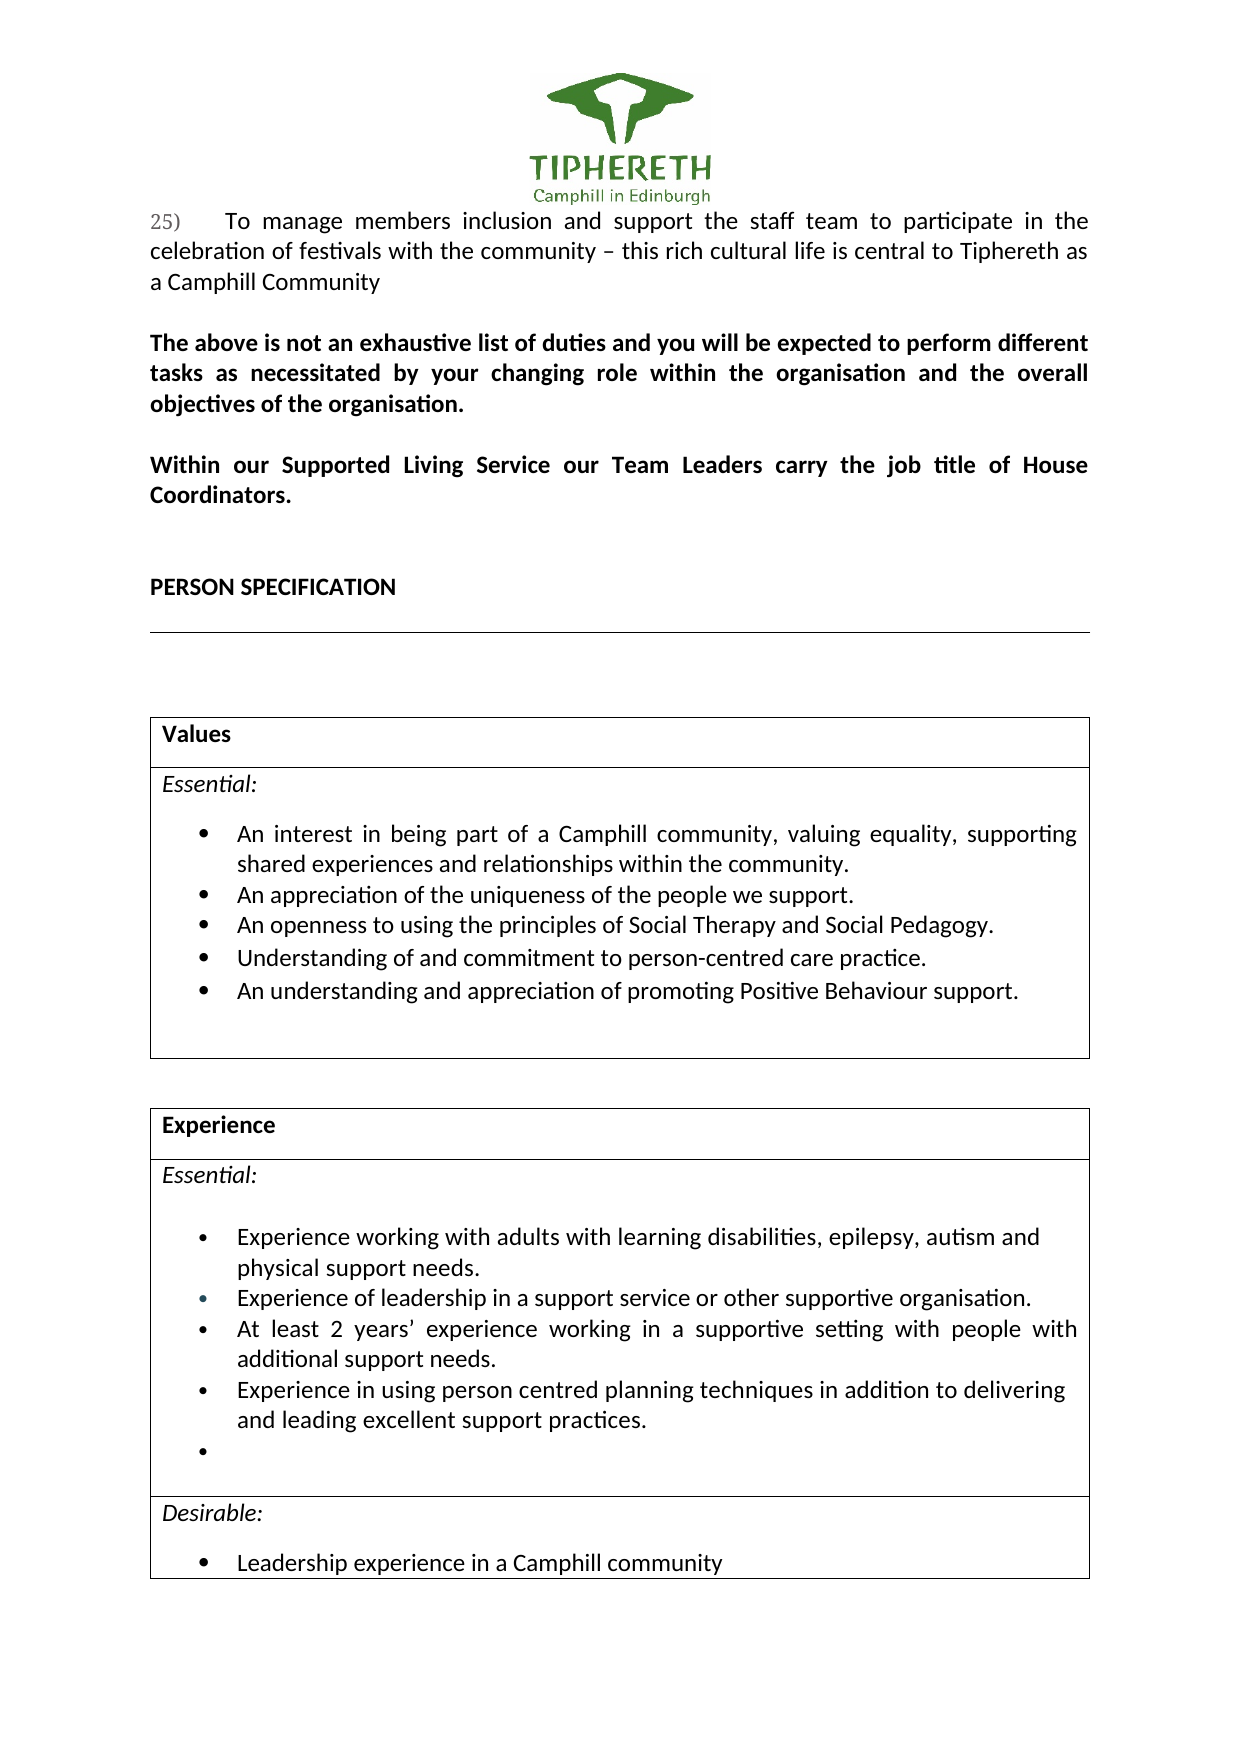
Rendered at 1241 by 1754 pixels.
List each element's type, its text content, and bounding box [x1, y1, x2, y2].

table_cell Essential: An interest in being part of a Camphill community, valuing equality, supporting shared experiences and relationships within the community. An appreciation of the uniqueness of the people we support. An openness to using the principles of Social Therapy and Social Pedagogy. Understanding of and commitment to person-centred care practice. An understanding and appreciation of promoting Positive Behaviour support. [151, 768, 1089, 1057]
table_cell Essential: Experience working with adults with learning disabilities, epilepsy, autism and physical support needs. Experience of leadership in a support service or other supportive organisation. At least 2 years’ experience working in a supportive setting with people with additional support needs. Experience in using person centred planning techniques in addition to delivering and leading excellent support practices. [151, 1160, 1089, 1496]
text The above is not an exhaustive list of duties and you will be expected to perform different tasks as necessitated by your changing role within the organisation and the overall objectives of the organisation. [150, 327, 1090, 419]
picture [529, 73, 711, 205]
table_header Experience [151, 1109, 1089, 1158]
text PERSON SPECIFICATION [150, 571, 1090, 602]
text Within our Supported Living Service our Team Leaders carry the job title of House Coordinators. [150, 449, 1090, 510]
table_cell Desirable: Leadership experience in a Camphill community [151, 1497, 1089, 1577]
list To manage members inclusion and support the staff team to participate in the celebration of festivals with the community – this rich cultural life is central to Tiphereth as a Camphill Community [150, 205, 1090, 297]
table_header Values [151, 718, 1089, 767]
